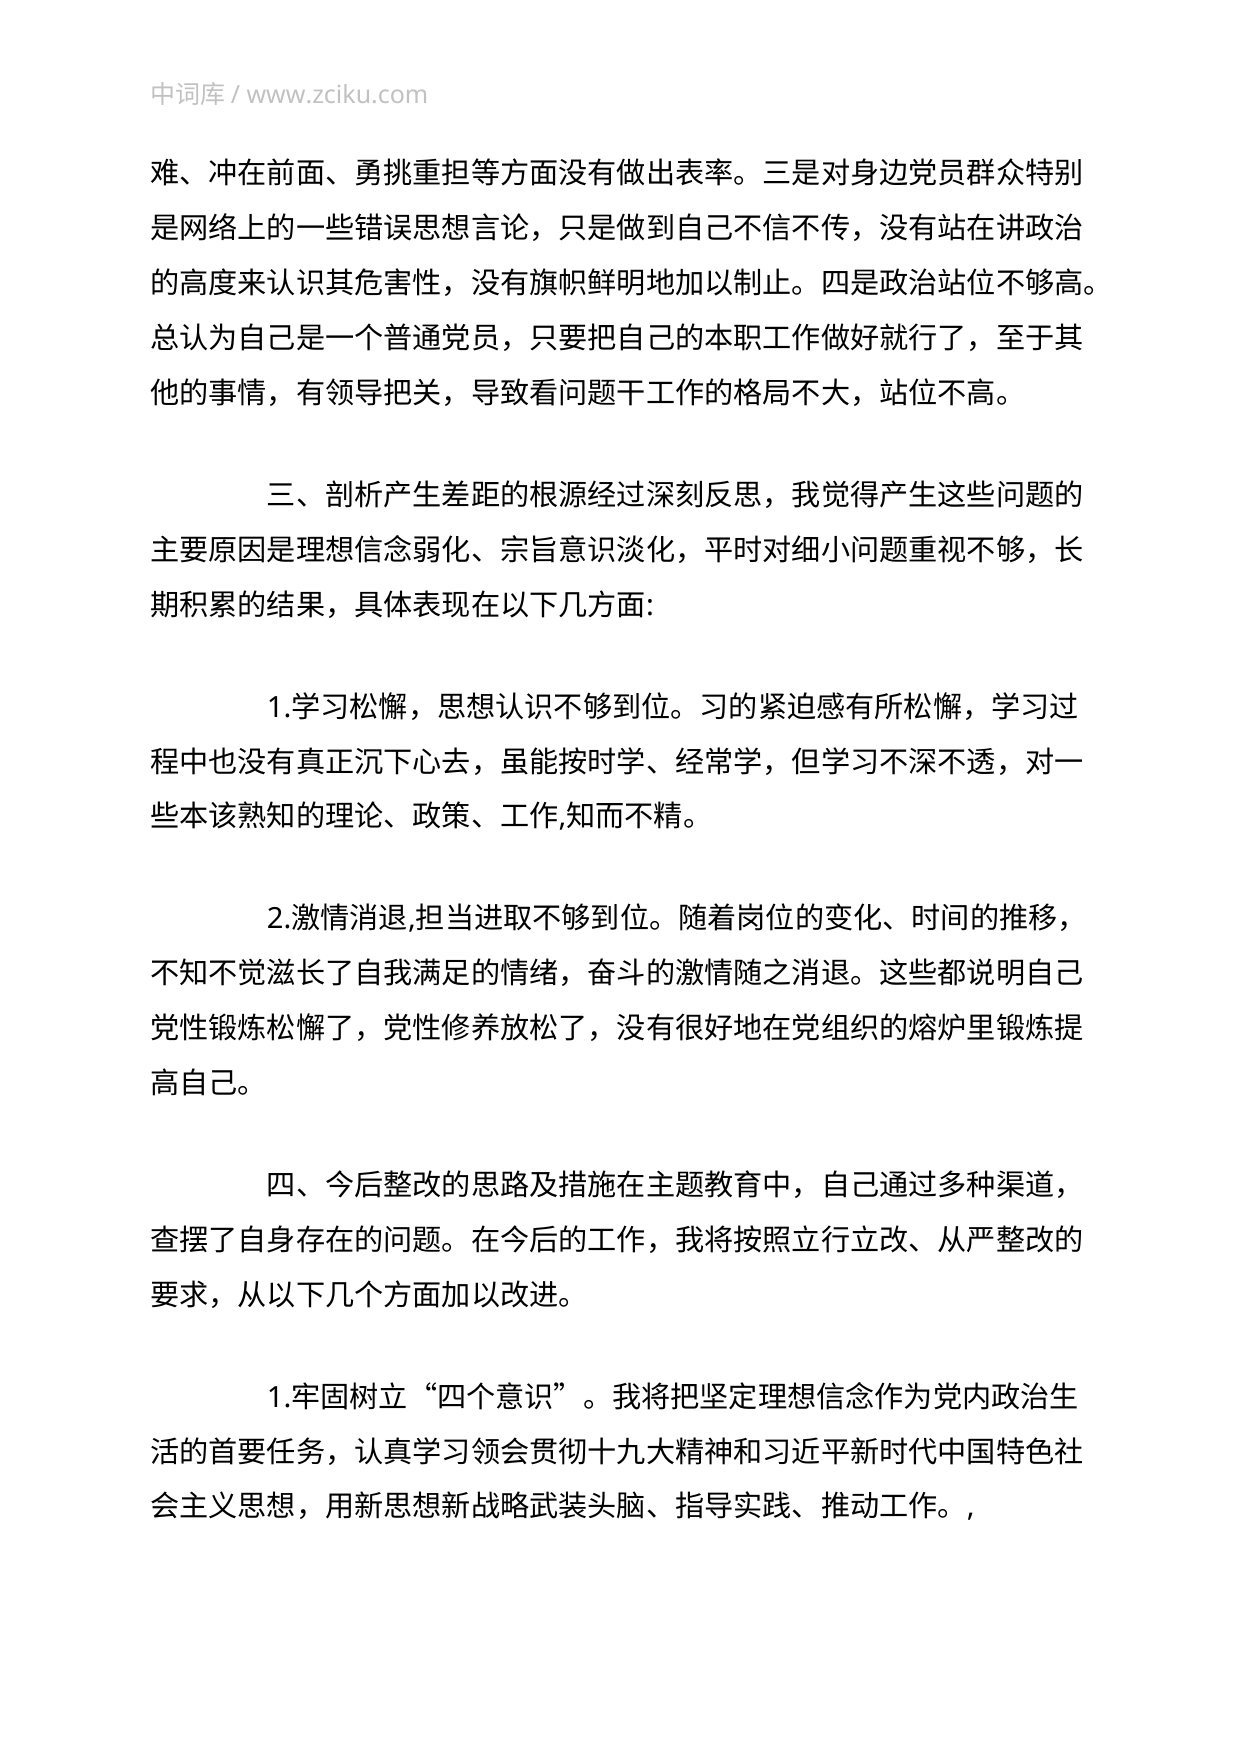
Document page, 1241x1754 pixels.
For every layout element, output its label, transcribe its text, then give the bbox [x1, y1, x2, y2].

text 2.激情消退,担当进取不够到位。随着岗位的变化、时间的推移，不知不觉滋长了自我满足的情绪，奋斗的激情随之消退。这些都说明自己党性锻炼松懈了，党性修养放松了，没有很好地在党组织的熔炉里锻炼提高自己。 [150, 895, 1090, 1102]
text 四、今后整改的思路及措施在主题教育中，自己通过多种渠道，查摆了自身存在的问题。在今后的工作，我将按照立行立改、从严整改的要求，从以下几个方面加以改进。 [150, 1162, 1090, 1314]
text 三、剖析产生差距的根源经过深刻反思，我觉得产生这些问题的主要原因是理想信念弱化、宗旨意识淡化，平时对细小问题重视不够，长期积累的结果，具体表现在以下几方面: [150, 471, 1090, 623]
text 1.牢固树立“四个意识”。我将把坚定理想信念作为党内政治生活的首要任务，认真学习领会贯彻十九大精神和习近平新时代中国特色社会主义思想，用新思想新战略武装头脑、指导实践、推动工作。, [150, 1373, 1090, 1525]
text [150, 150, 1090, 412]
text 1.学习松懈，思想认识不够到位。习的紧迫感有所松懈，学习过程中也没有真正沉下心去，虽能按时学、经常学，但学习不深不透，对一些本该熟知的理论、政策、工作,知而不精。 [150, 683, 1090, 835]
